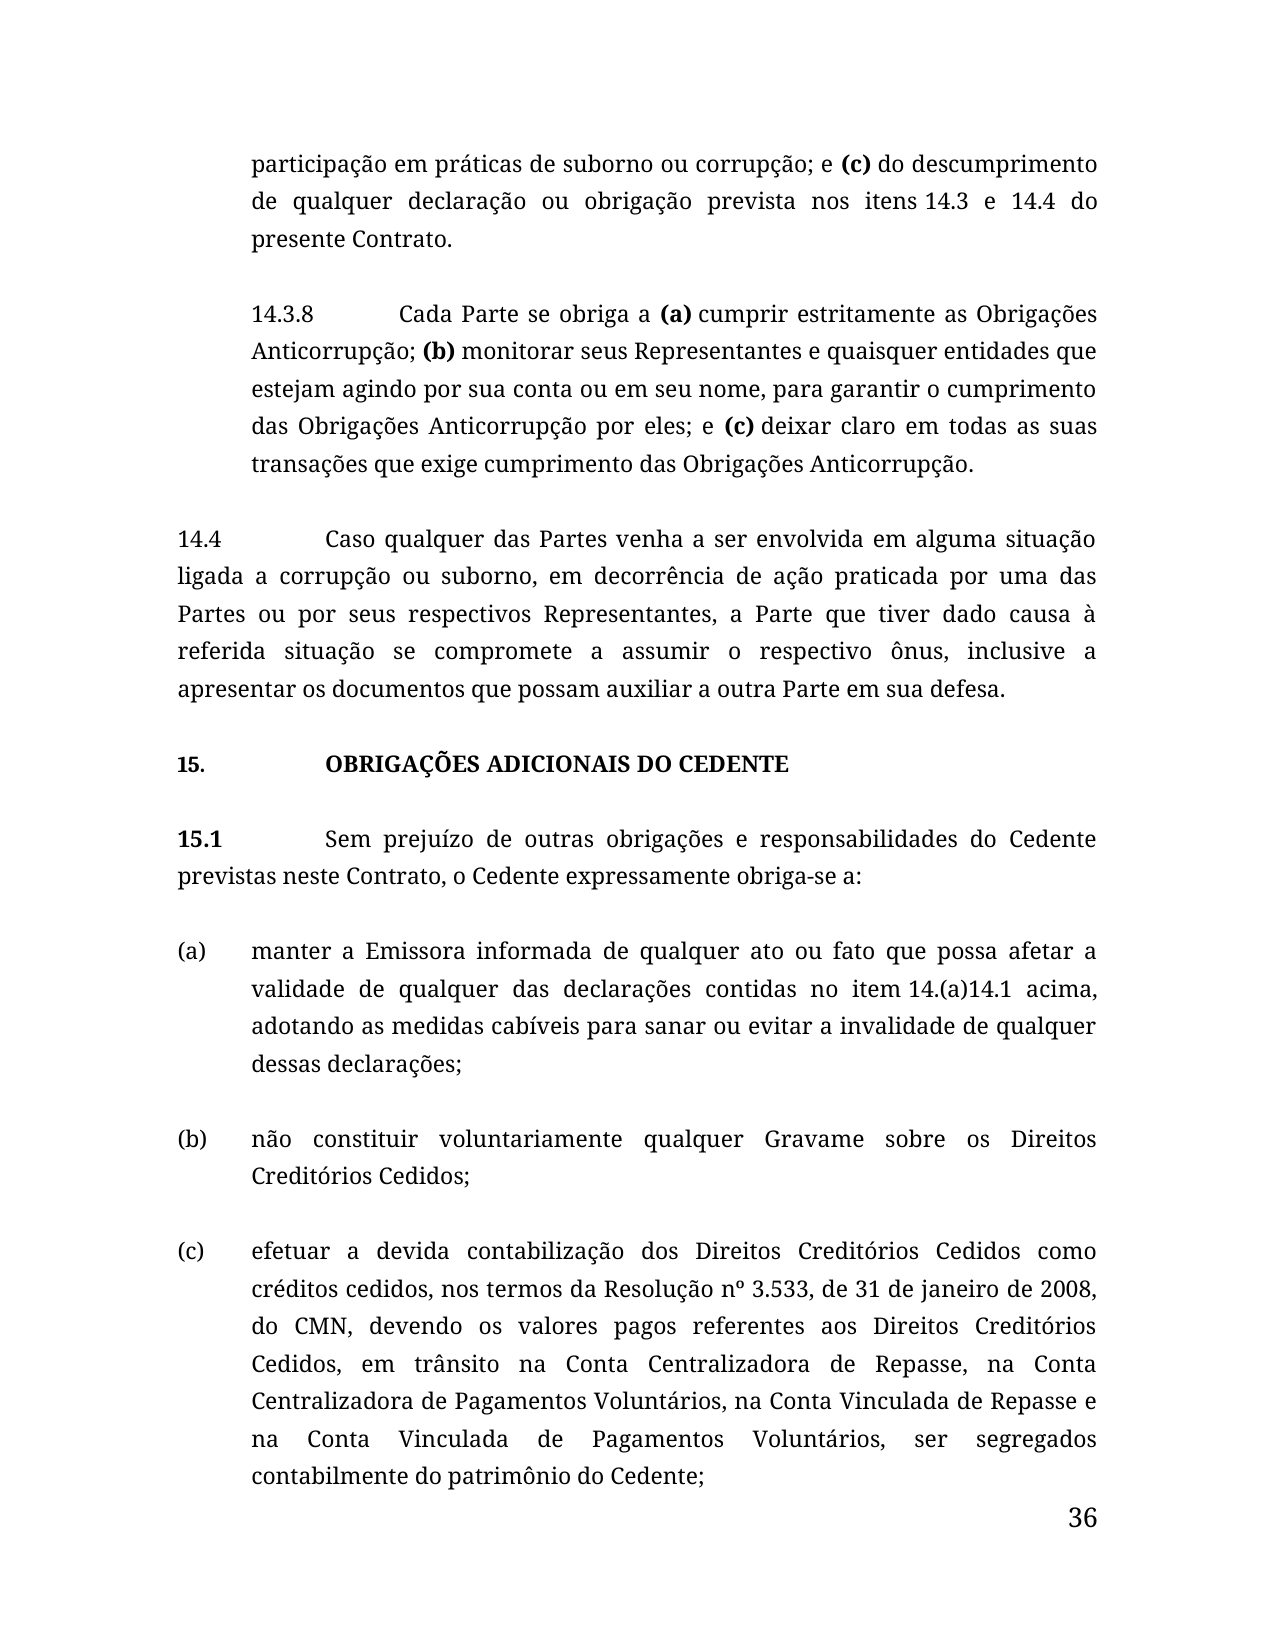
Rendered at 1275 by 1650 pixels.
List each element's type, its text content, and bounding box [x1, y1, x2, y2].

list Caso qualquer das Partes venha a ser envolvida em alguma situação ligada a corrupção ou suborno, em decorrência de ação praticada por uma das Partes ou por seus respectivos Representantes, a Parte que tiver dado causa à referida situação se compromete a assumir o respectivo ônus, inclusive a apresentar os documentos que possam auxiliar a outra Parte em sua defesa. [177, 523, 1098, 704]
list não constituir voluntariamente qualquer Gravame sobre os Direitos Creditórios Cedidos; [177, 1123, 1098, 1191]
list manter a Emissora informada de qualquer ato ou fato que possa afetar a validade de qualquer das declarações contidas no item 14.1 acima, adotando as medidas cabíveis para sanar ou evitar a invalidade de qualquer dessas declarações; [177, 935, 1098, 1079]
list Cada Parte se obriga a (a) cumprir estritamente as Obrigações Anticorrupção; (b) monitorar seus Representantes e quaisquer entidades que estejam agindo por sua conta ou em seu nome, para garantir o cumprimento das Obrigações Anticorrupção por eles; e (c) deixar claro em todas as suas transações que exige cumprimento das Obrigações Anticorrupção. [251, 298, 1098, 479]
list OBRIGAÇÕES ADICIONAIS DO CEDENTE [177, 748, 1098, 779]
list efetuar a devida contabilização dos Direitos Creditórios Cedidos como créditos cedidos, nos termos da Resolução nº 3.533, de 31 de janeiro de 2008, do CMN, devendo os valores pagos referentes aos Direitos Creditórios Cedidos, em trânsito na Conta Centralizadora de Repasse, na Conta Centralizadora de Pagamentos Voluntários, na Conta Vinculada de Repasse e na Conta Vinculada de Pagamentos Voluntários, ser segregados contabilmente do patrimônio do Cedente; [177, 1235, 1098, 1491]
list Sem prejuízo de outras obrigações e responsabilidades do Cedente previstas neste Contrato, o Cedente expressamente obriga-se a: [177, 823, 1098, 891]
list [251, 148, 1098, 254]
